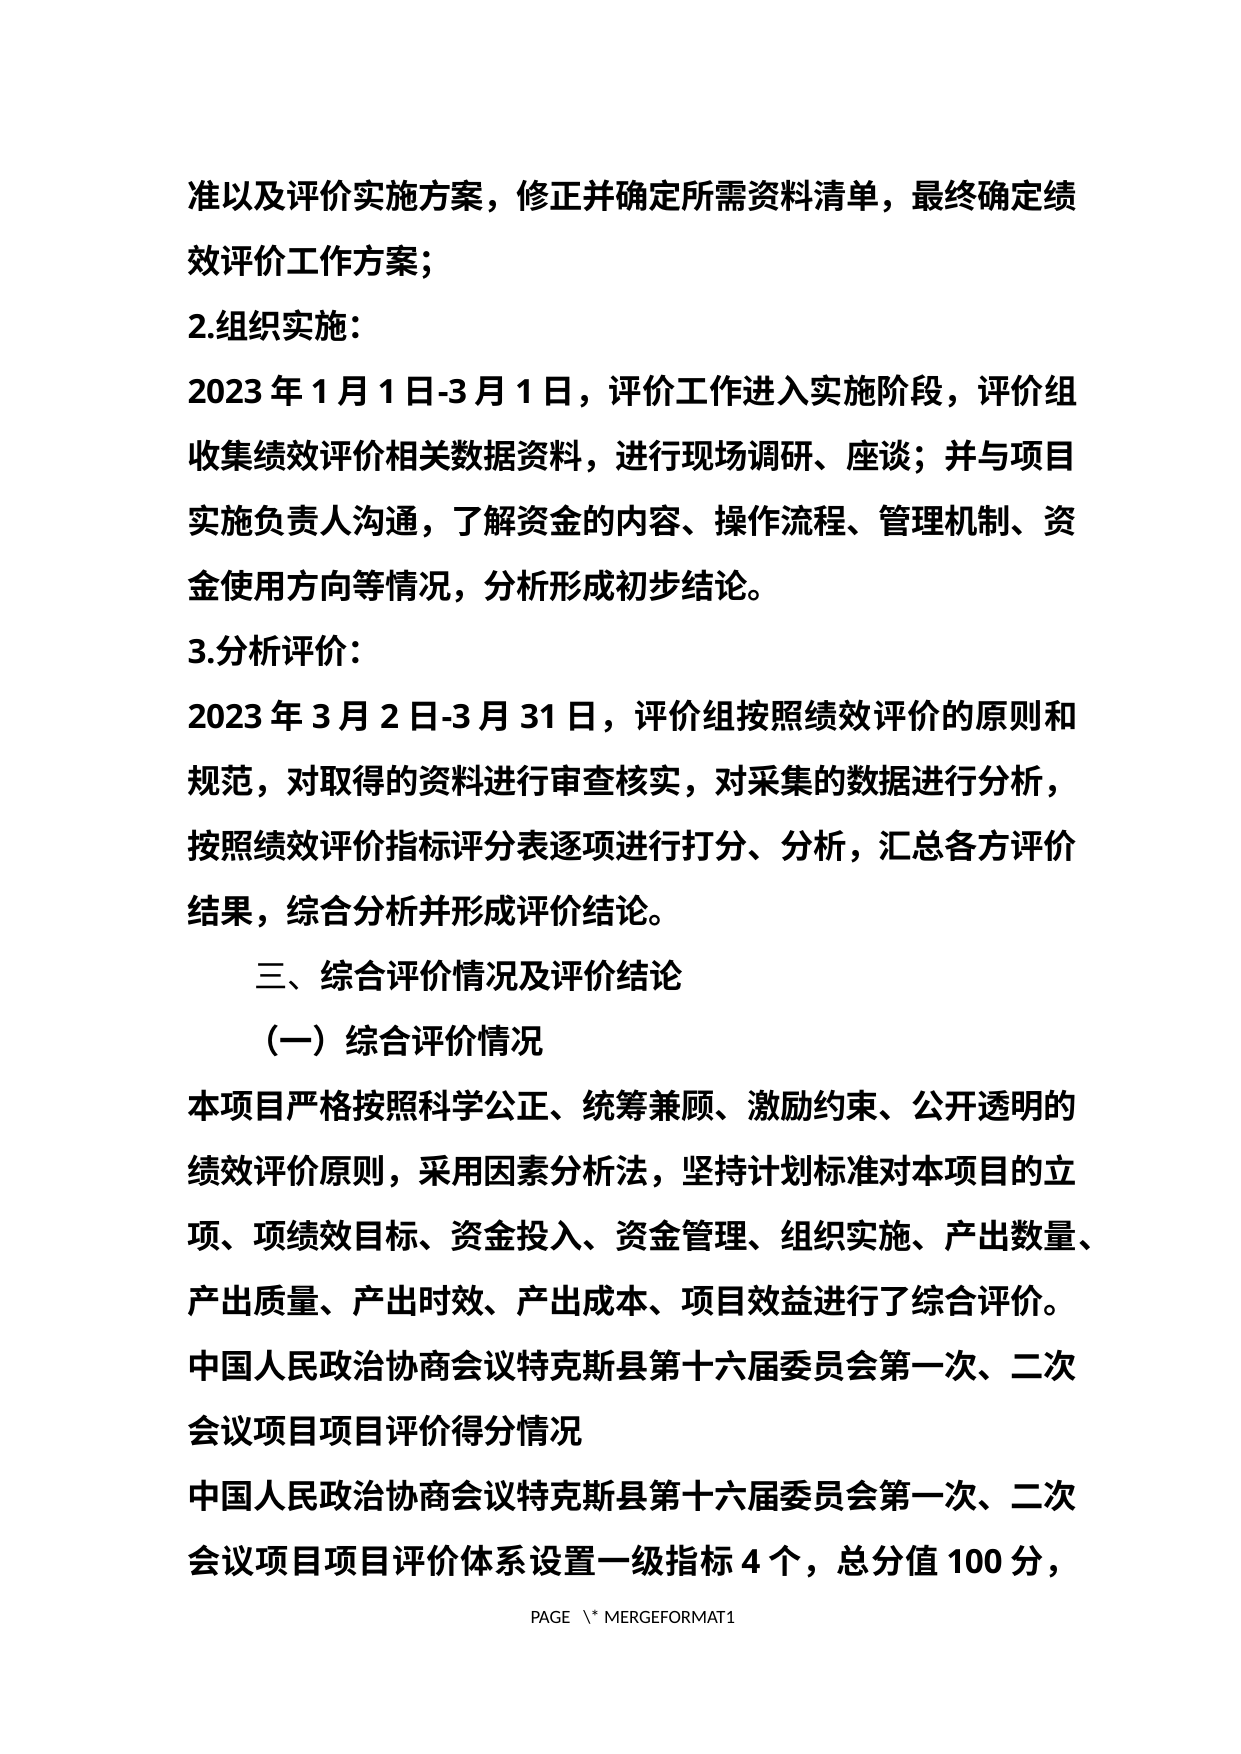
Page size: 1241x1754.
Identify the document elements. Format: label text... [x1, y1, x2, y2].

text 三、综合评价情况及评价结论 [187, 942, 1078, 1007]
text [187, 162, 1078, 942]
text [187, 1007, 1078, 1592]
